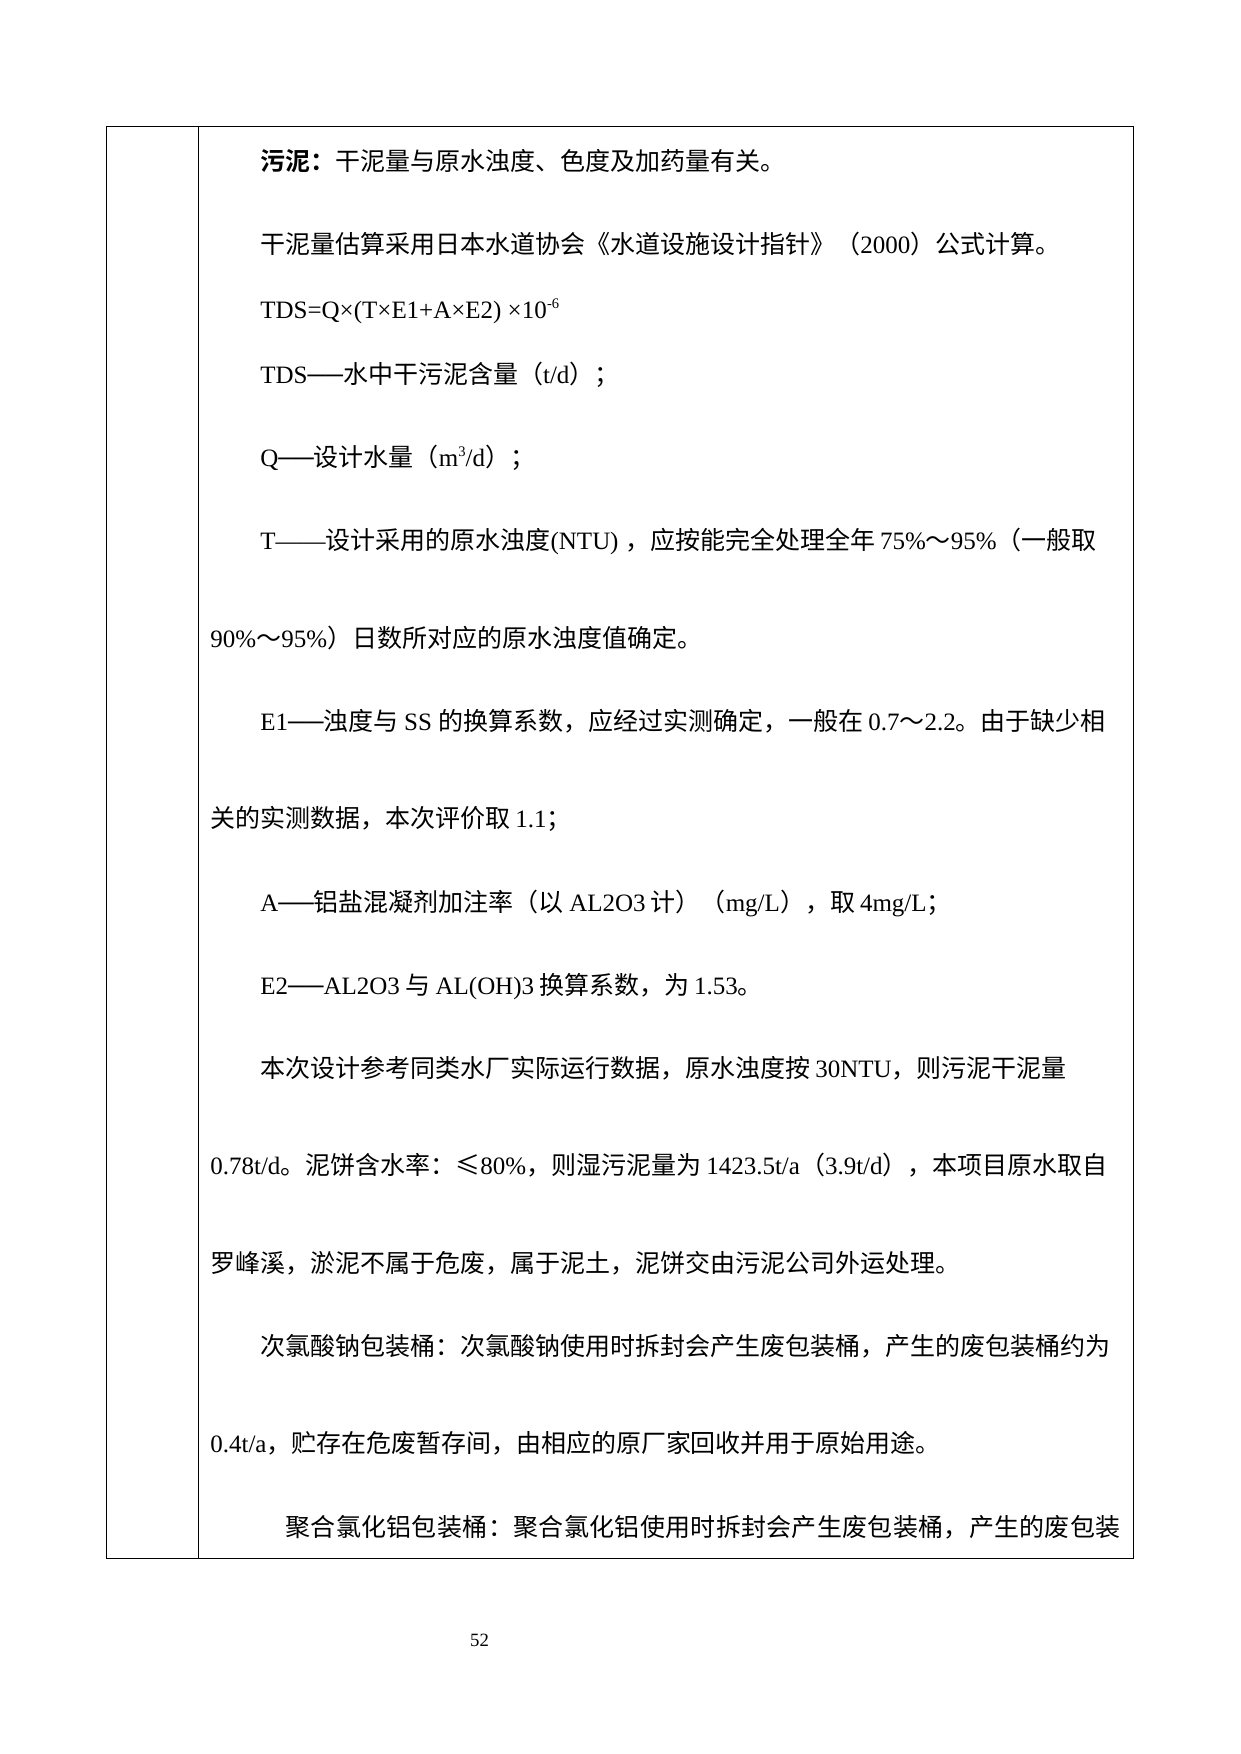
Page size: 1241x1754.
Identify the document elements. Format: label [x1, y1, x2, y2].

table_header [199, 127, 1133, 1558]
table_header [107, 127, 198, 1558]
